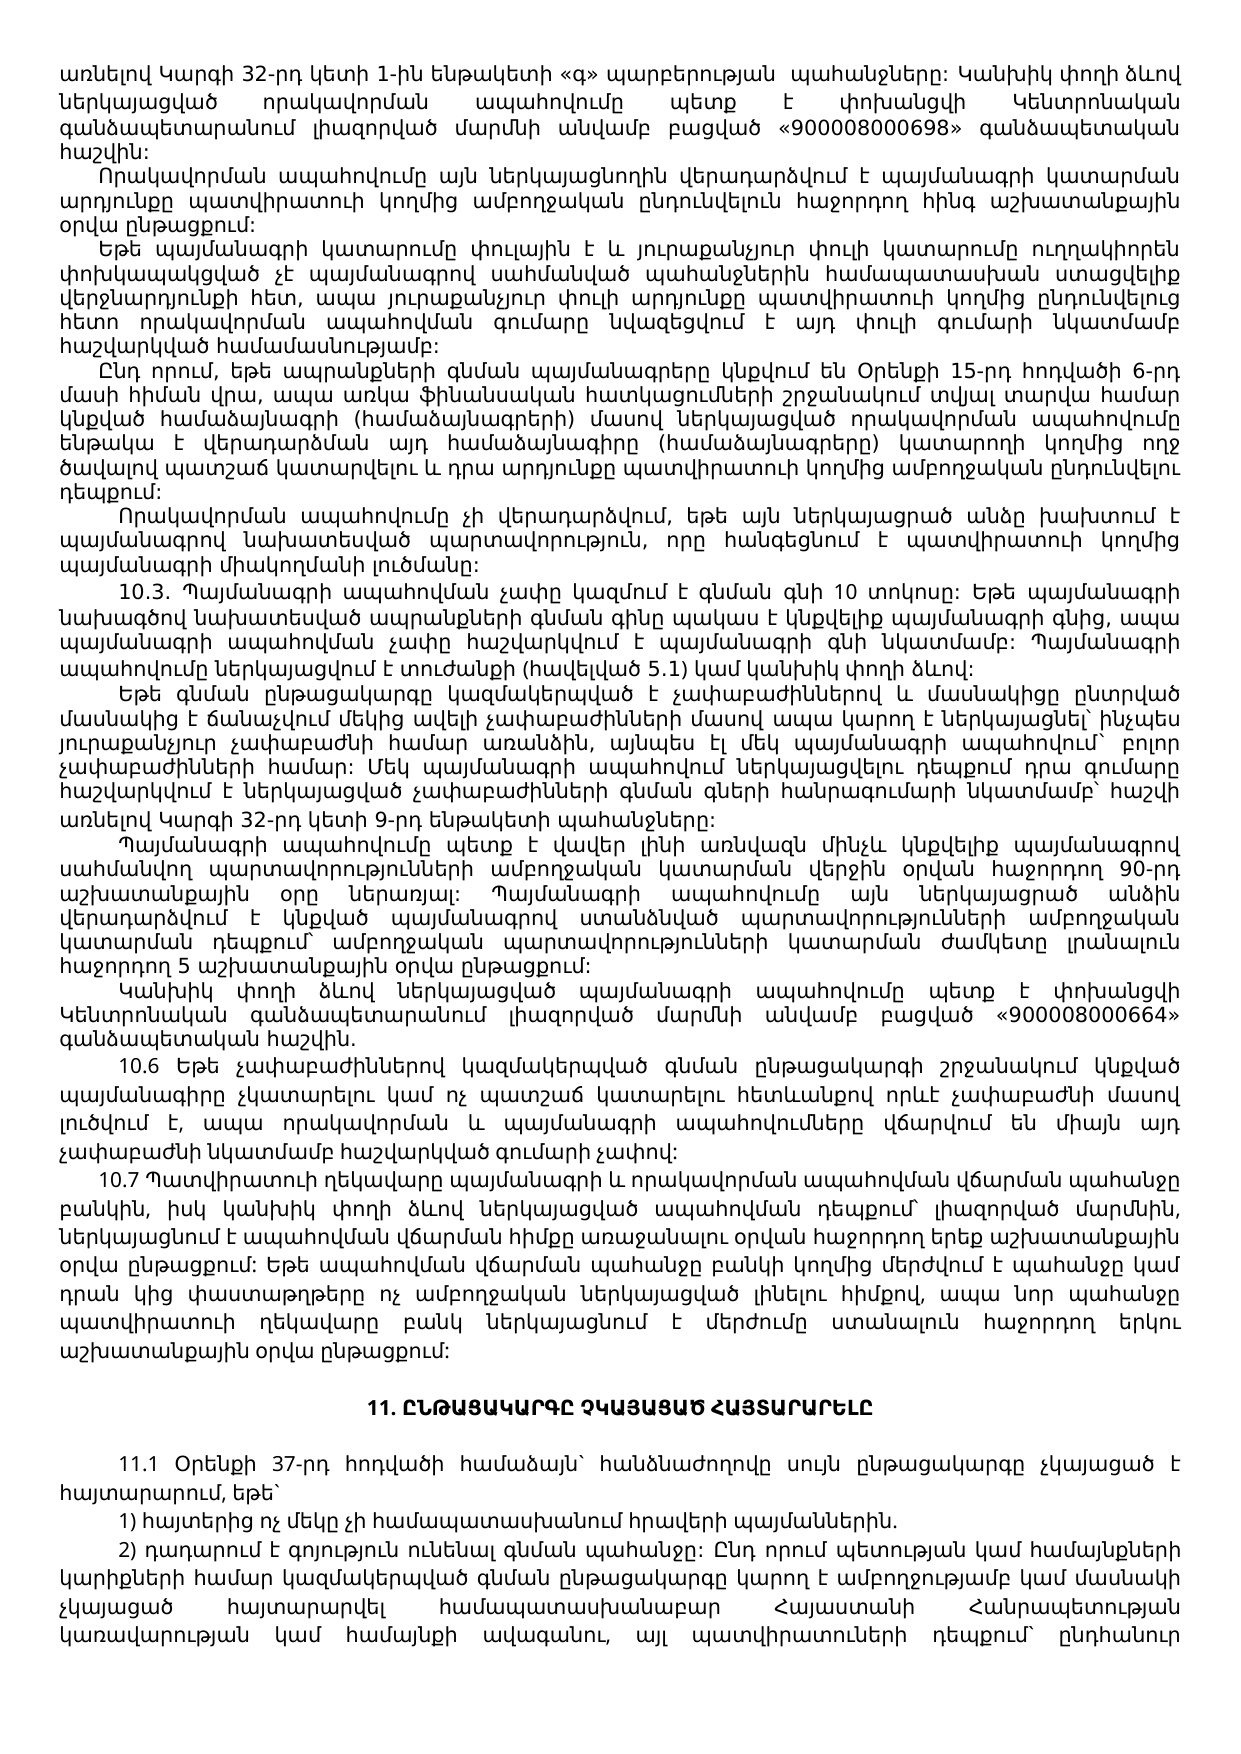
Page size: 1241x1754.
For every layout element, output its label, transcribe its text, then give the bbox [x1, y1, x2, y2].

text Ընդ որում, եթե ապրանքների գնման պայմանագրերը կնքվում են Օրենքի 15-րդ հոդվածի 6-րդ մասի հիման վրա, ապա առկա ֆինանսական հատկացումների շրջանակում տվյալ տարվա համար կնքված համաձայնագրի (համաձայնագրերի) մասով ներկայացված որակավորման ապահովումը ենթակա է վերադարձման այդ համաձայնագիրը (համաձայնագրերը) կատարողի կողմից ողջ ծավալով պատշաճ կատարվելու և դրա արդյունքը պատվիրատուի կողմից ամբողջական ընդունվելու դեպքում: [59, 359, 1181, 504]
text Որակավորման ապահովումը այն ներկայացնողին վերադարձվում է պայմանագրի կատարման արդյունքը պատվիրատուի կողմից ամբողջական ընդունվելուն հաջորդող հինգ աշխատանքային օրվա ընթացքում: [59, 164, 1181, 237]
text Եթե գնման ընթացակարգը կազմակերպված է չափաբաժիններով և մասնակիցը ընտրված մասնակից է ճանաչվում մեկից ավելի չափաբաժինների մասով ապա կարող է ներկայացնել՝ ինչպես յուրաքանչյուր չափաբաժնի համար առանձին, այնպես էլ մեկ պայմանագրի ապահովում` բոլոր չափաբաժինների համար: Մեկ պայմանագրի ապահովում ներկայացվելու դեպքում դրա գումարը հաշվարկվում է ներկայացված չափաբաժինների գնման գների հանրագումարի նկատմամբ՝ հաշվի առնելով Կարգի 32-րդ կետի 9-րդ ենթակետի պահանջները: [59, 682, 1181, 833]
text 11.1 Օրենքի 37-րդ հոդվածի համաձայն` հանձնաժողովը սույն ընթացակարգը չկայացած է հայտարարում, եթե` [59, 1449, 1181, 1506]
text 10.3. Պայմանագրի ապահովման չափը կազմում է գնման գնի 10 տոկոսը: Եթե պայմանագրի նախագծով նախատեսված ապրանքների գնման գինը պակաս է կնքվելիք պայմանագրի գնից, ապա պայմանագրի ապահովման չափը հաշվարկվում է պայմանագրի գնի նկատմամբ: Պայմանագրի ապահովումը ներկայացվում է տուժանքի (հավելված 5․1) կամ կանխիկ փողի ձևով: [59, 577, 1181, 682]
text Եթե պայմանագրի կատարումը փուլային է և յուրաքանչյուր փուլի կատարումը ուղղակիորեն փոխկապակցված չէ պայմանագրով սահմանված պահանջներին համապատասխան ստացվելիք վերջնարդյունքի հետ, ապա յուրաքանչյուր փուլի արդյունքը պատվիրատուի կողմից ընդունվելուց հետո որակավորման ապահովման գումարը նվազեցվում է այդ փուլի գումարի նկատմամբ հաշվարկված համամասնությամբ: [59, 237, 1181, 359]
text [59, 59, 1181, 164]
text 10.7 Պատվիրատուի ղեկավարը պայմանագրի և որակավորման ապահովման վճարման պահանջը բանկին, իսկ կանխիկ փողի ձևով ներկայացված ապահովման դեպքում՝ լիազորված մարմնին, ներկայացնում է ապահովման վճարման հիմքը առաջանալու օրվան հաջորդող երեք աշխատանքային օրվա ընթացքում: Եթե ապահովման վճարման պահանջը բանկի կողմից մերժվում է պահանջը կամ դրան կից փաստաթղթերը ոչ ամբողջական ներկայացված լինելու հիմքով, ապա նոր պահանջը պատվիրատուի ղեկավարը բանկ ներկայացնում է մերժումը ստանալուն հաջորդող երկու աշխատանքային օրվա ընթացքում: [59, 1165, 1181, 1364]
text Որակավորման ապահովումը չի վերադարձվում, եթե այն ներկայացրած անձը խախտում է պայմանագրով նախատեսված պարտավորություն, որը հանգեցնում է պատվիրատուի կողմից պայմանագրի միակողմանի լուծմանը: [59, 504, 1181, 577]
text Կանխիկ փողի ձևով ներկայացված պայմանագրի ապահովումը պետք է փոխանցվի Կենտրոնական գանձապետարանում լիազորված մարմնի անվամբ բացված «900008000664» գանձապետական հաշվին. [59, 979, 1181, 1051]
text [59, 1535, 1181, 1649]
text 10.6 Եթե չափաբաժիններով կազմակերպված գնման ընթացակարգի շրջանակում կնքված պայմանագիրը չկատարելու կամ ոչ պատշաճ կատարելու հետևանքով որևէ չափաբաժնի մասով լուծվում է, ապա որակավորման և պայմանագրի ապահովումները վճարվում են միայն այդ չափաբաժնի նկատմամբ հաշվարկված գումարի չափով: [59, 1051, 1181, 1165]
text 11. ԸՆԹԱՑԱԿԱՐԳԸ ՉԿԱՅԱՑԱԾ ՀԱՅՏԱՐԱՐԵԼԸ [59, 1393, 1181, 1421]
text 1) հայտերից ոչ մեկը չի համապատասխանում հրավերի պայմաններին. [59, 1506, 1181, 1535]
text Պայմանագրի ապահովումը պետք է վավեր լինի առնվազն մինչև կնքվելիք պայմանագրով սահմանվող պարտավորությունների ամբողջական կատարման վերջին օրվան հաջորդող 90-րդ աշխատանքային օրը ներառյալ: Պայմանագրի ապահովումը այն ներկայացրած անձին վերադարձվում է կնքված պայմանագրով ստանձնված պարտավորությունների ամբողջական կատարման դեպքում՝ ամբողջական պարտավորությունների կատարման ժամկետը լրանալուն հաջորդող 5 աշխատանքային օրվա ընթացքում: [59, 833, 1181, 979]
